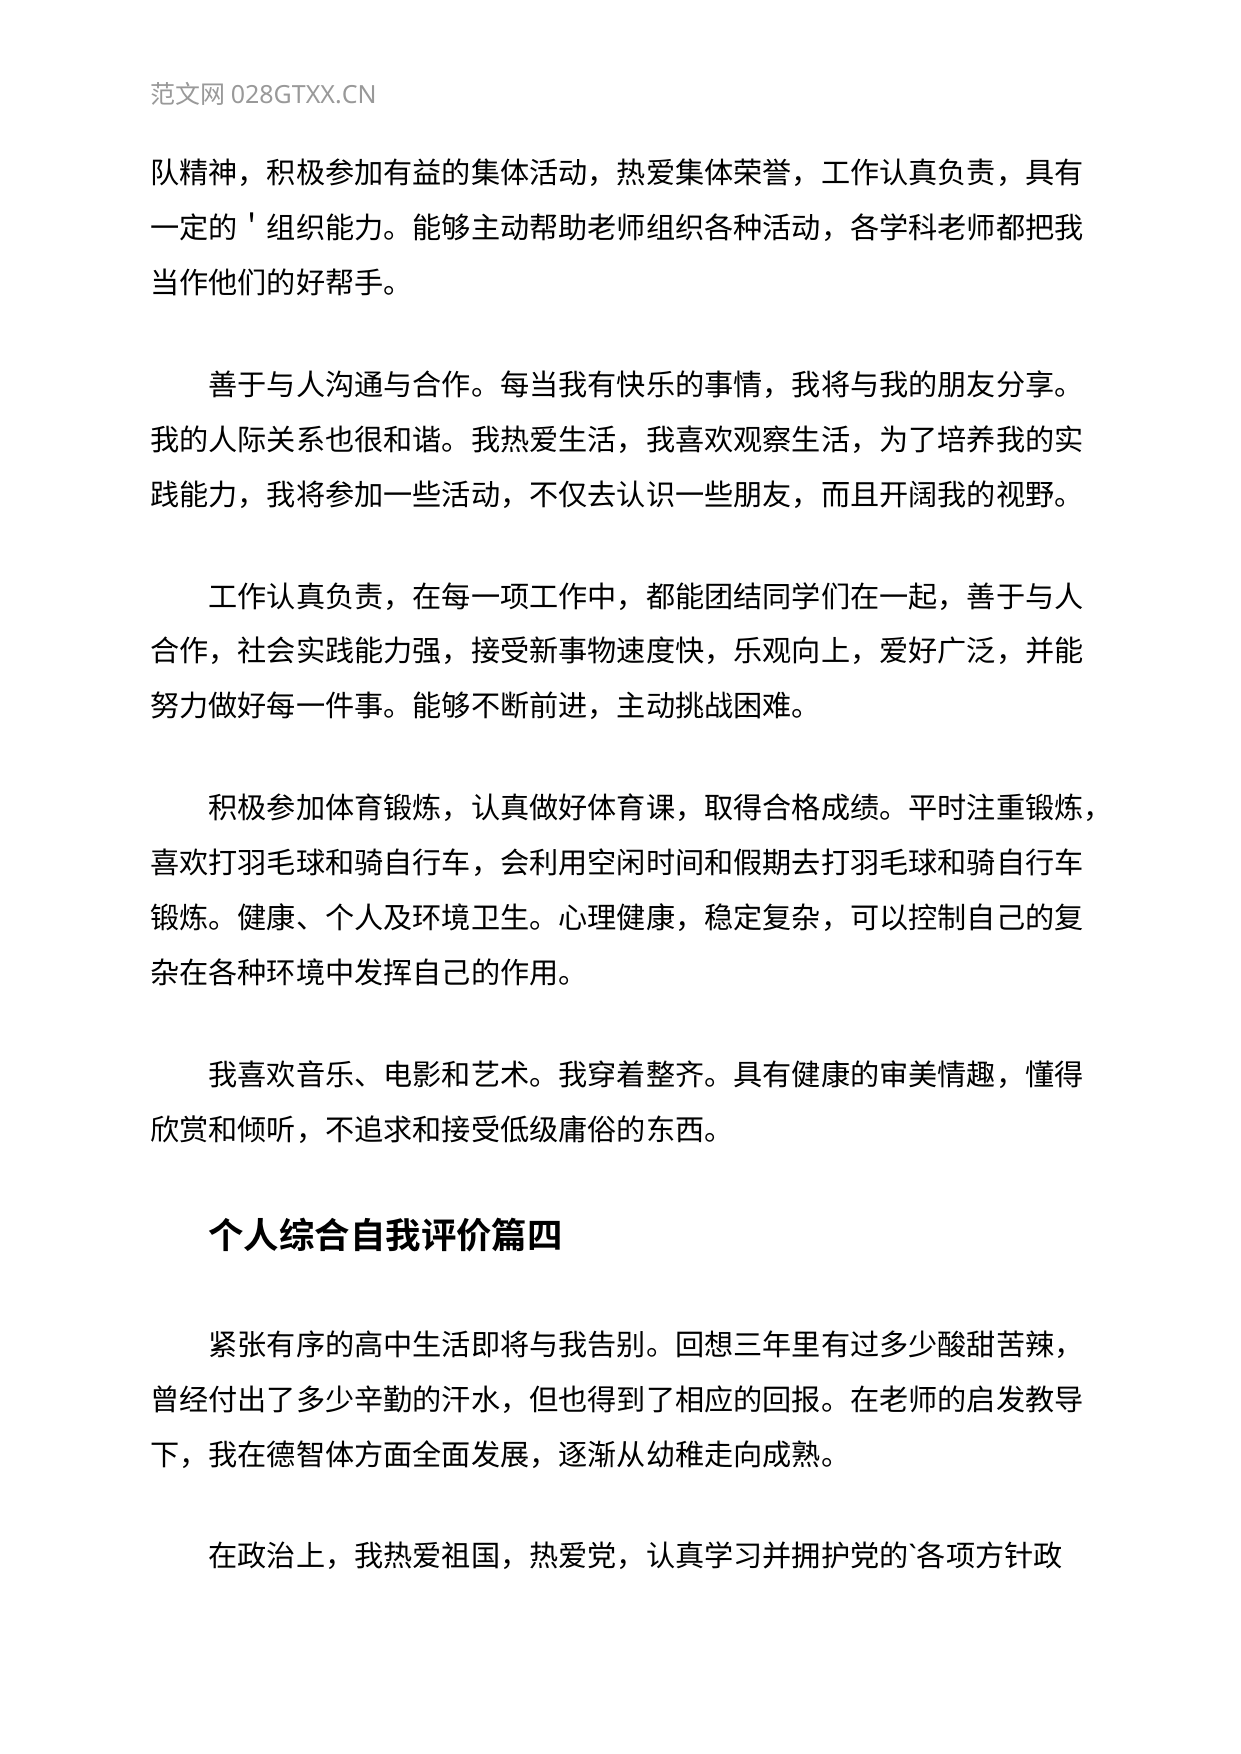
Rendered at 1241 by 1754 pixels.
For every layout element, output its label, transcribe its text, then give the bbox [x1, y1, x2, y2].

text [150, 1533, 1090, 1575]
text 我喜欢音乐、电影和艺术。我穿着整齐。具有健康的审美情趣，懂得欣赏和倾听，不追求和接受低级庸俗的东西。 [150, 1051, 1090, 1148]
text 积极参加体育锻炼，认真做好体育课，取得合格成绩。平时注重锻炼，喜欢打羽毛球和骑自行车，会利用空闲时间和假期去打羽毛球和骑自行车锻炼。健康、个人及环境卫生。心理健康，稳定复杂，可以控制自己的复杂在各种环境中发挥自己的作用。 [150, 785, 1090, 992]
text 善于与人沟通与合作。每当我有快乐的事情，我将与我的朋友分享。我的人际关系也很和谐。我热爱生活，我喜欢观察生活，为了培养我的实践能力，我将参加一些活动，不仅去认识一些朋友，而且开阔我的视野。 [150, 362, 1090, 514]
text 工作认真负责，在每一项工作中，都能团结同学们在一起，善于与人合作，社会实践能力强，接受新事物速度快，乐观向上，爱好广泛，并能努力做好每一件事。能够不断前进，主动挑战困难。 [150, 573, 1090, 725]
text 紧张有序的高中生活即将与我告别。回想三年里有过多少酸甜苦辣，曾经付出了多少辛勤的汗水，但也得到了相应的回报。在老师的启发教导下，我在德智体方面全面发展，逐渐从幼稚走向成熟。 [150, 1321, 1090, 1473]
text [150, 150, 1090, 302]
text 个人综合自我评价篇四 [150, 1208, 1090, 1259]
